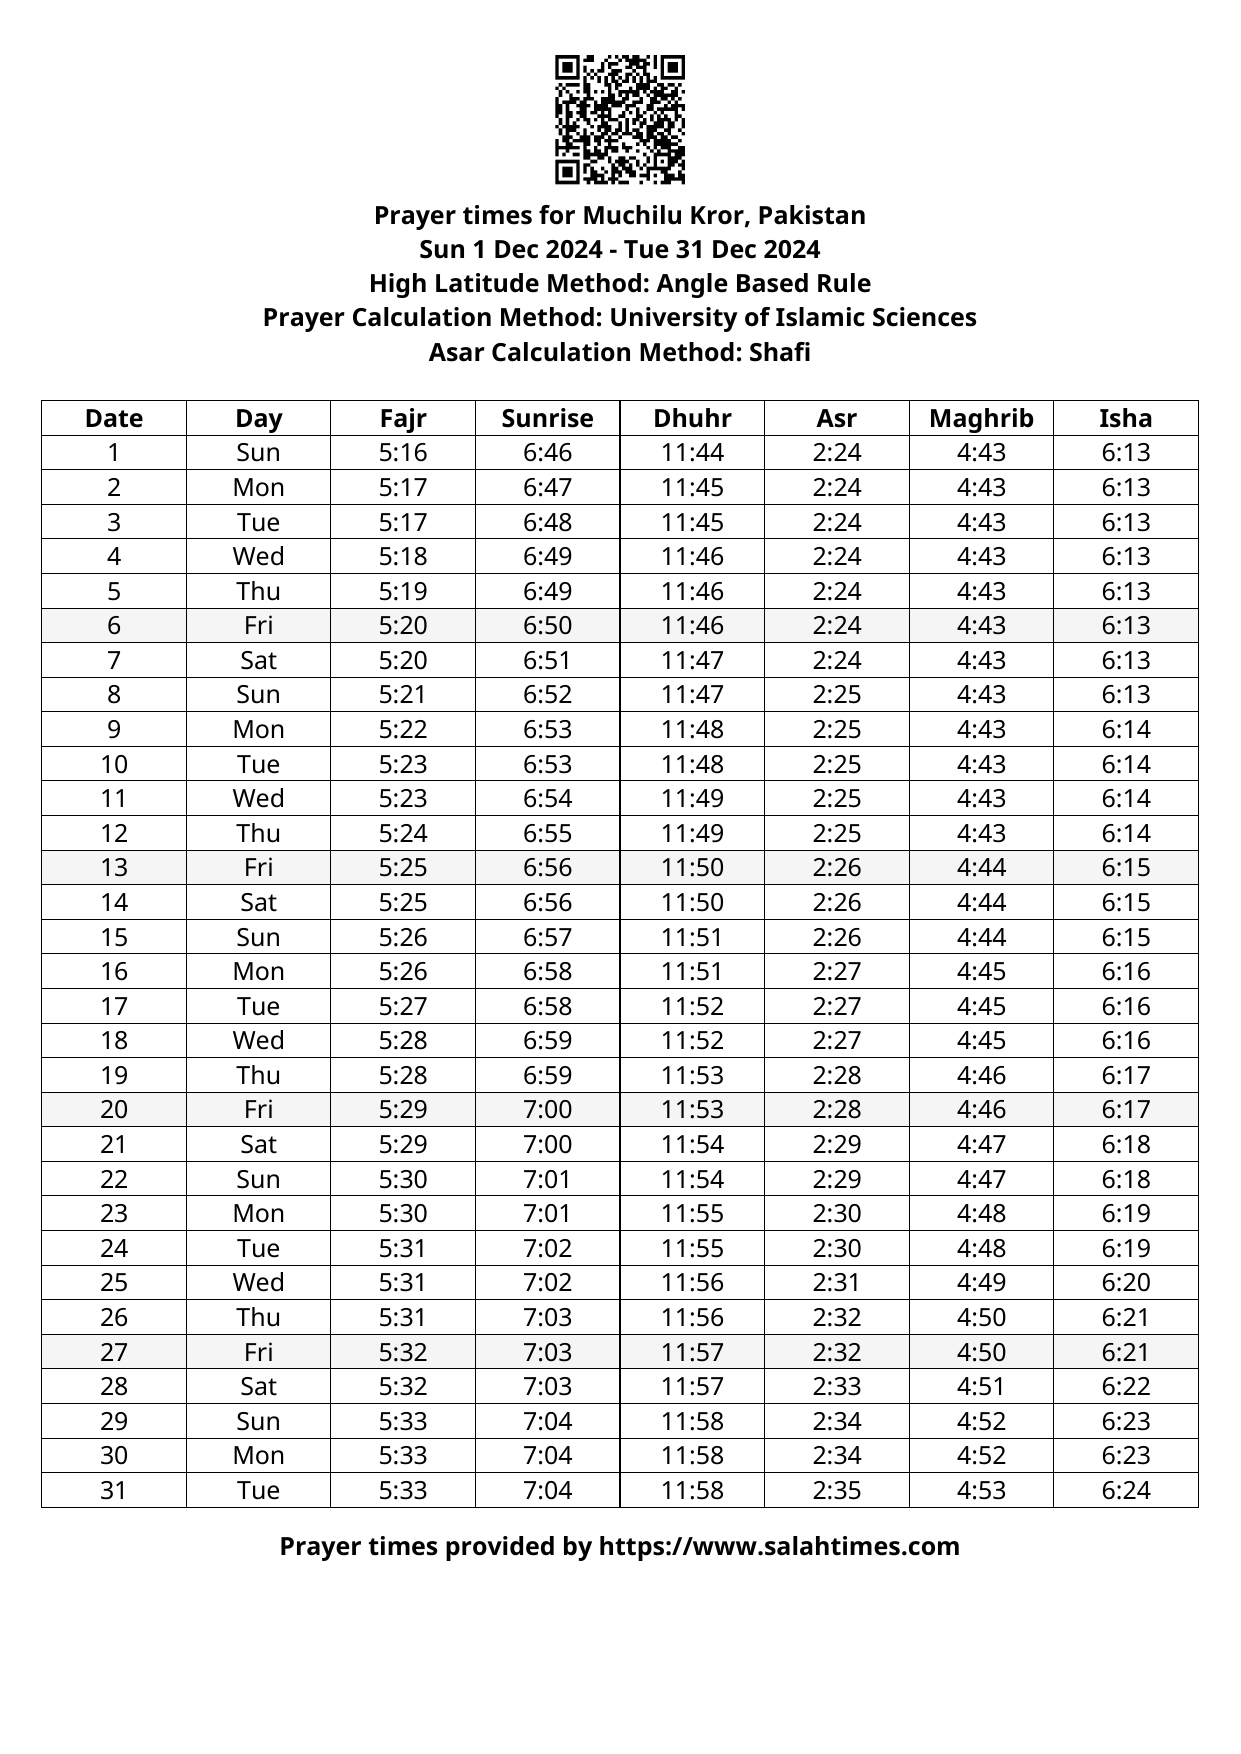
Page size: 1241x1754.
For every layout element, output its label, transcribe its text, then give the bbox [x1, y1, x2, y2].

table_cell 6:59 [476, 1058, 619, 1092]
table_cell Sat [187, 885, 330, 919]
picture [542, 41, 699, 198]
table_cell 5:17 [331, 505, 475, 538]
table_cell 7:02 [476, 1266, 619, 1299]
table_cell 4:43 [910, 470, 1053, 504]
table_cell 5 [42, 574, 186, 607]
table_cell 6:49 [476, 574, 619, 607]
table_cell 5:20 [331, 609, 475, 642]
table_cell 1 [42, 436, 186, 469]
table_cell 17 [42, 989, 186, 1022]
table_cell 4:46 [910, 1058, 1053, 1092]
table_cell 6:20 [1054, 1266, 1198, 1299]
table_cell 6:14 [1054, 747, 1198, 780]
table_cell Mon [187, 712, 330, 746]
table_cell 6:21 [1054, 1300, 1198, 1334]
table_cell 7:01 [476, 1162, 619, 1195]
table_cell 21 [42, 1127, 186, 1161]
table_cell 4:50 [910, 1335, 1053, 1368]
table_cell 5:33 [331, 1439, 475, 1472]
table_cell 6 [42, 609, 186, 642]
table_cell 2:24 [765, 436, 909, 469]
table_cell 26 [42, 1300, 186, 1334]
table_cell 6:22 [1054, 1369, 1198, 1403]
table_cell 8 [42, 678, 186, 711]
table_cell 2:32 [765, 1335, 909, 1368]
table_cell 4:52 [910, 1439, 1053, 1472]
table_cell 4:43 [910, 643, 1053, 677]
table_cell 6:18 [1054, 1127, 1198, 1161]
table_cell 2:27 [765, 954, 909, 988]
table_cell 2:27 [765, 1024, 909, 1057]
table_cell 2:24 [765, 609, 909, 642]
table_cell 6:23 [1054, 1439, 1198, 1472]
table_cell 7:03 [476, 1335, 619, 1368]
table_cell 11:48 [621, 747, 764, 780]
table_cell 6:53 [476, 747, 619, 780]
table_cell Fri [187, 1093, 330, 1126]
table_cell 5:28 [331, 1024, 475, 1057]
table_cell 6:58 [476, 954, 619, 988]
table_cell Sun [187, 1404, 330, 1437]
table_cell 27 [42, 1335, 186, 1368]
table_cell Mon [187, 1196, 330, 1230]
table_cell 2:24 [765, 470, 909, 504]
table_cell 4:43 [910, 539, 1053, 573]
table_cell 6:13 [1054, 678, 1198, 711]
table_cell 11:45 [621, 505, 764, 538]
table_cell 6:54 [476, 781, 619, 815]
table_cell 2:30 [765, 1196, 909, 1230]
table_cell 7:01 [476, 1196, 619, 1230]
table_cell 6:15 [1054, 920, 1198, 953]
table_cell 2:29 [765, 1127, 909, 1161]
table_cell Sat [187, 643, 330, 677]
table_cell 6:52 [476, 678, 619, 711]
table_cell Mon [187, 954, 330, 988]
table_cell Sun [187, 920, 330, 953]
table_cell 5:25 [331, 885, 475, 919]
table_cell 2:28 [765, 1058, 909, 1092]
table_cell 2:26 [765, 920, 909, 953]
table_cell 11:46 [621, 574, 764, 607]
table_cell Thu [187, 574, 330, 607]
table_cell 11:56 [621, 1300, 764, 1334]
table_cell 5:29 [331, 1127, 475, 1161]
table_cell 5:16 [331, 436, 475, 469]
table_cell 2:25 [765, 712, 909, 746]
text Sun 1 Dec 2024 - Tue 31 Dec 2024 [42, 232, 1198, 266]
table_cell 10 [42, 747, 186, 780]
table_cell 23 [42, 1196, 186, 1230]
table_cell Thu [187, 1300, 330, 1334]
table_cell Tue [187, 1473, 330, 1507]
table_cell 4:47 [910, 1127, 1053, 1161]
table_cell 3 [42, 505, 186, 538]
table_cell 15 [42, 920, 186, 953]
table_cell 11:52 [621, 989, 764, 1022]
table_header Sunrise [476, 401, 619, 434]
table_cell 11:57 [621, 1335, 764, 1368]
table_cell 2:25 [765, 781, 909, 815]
table_header Day [187, 401, 330, 434]
table_cell 6:13 [1054, 436, 1198, 469]
table_cell Tue [187, 505, 330, 538]
table_cell 5:27 [331, 989, 475, 1022]
table_cell 6:56 [476, 885, 619, 919]
table_cell 4:43 [910, 816, 1053, 849]
table_cell Fri [187, 851, 330, 884]
table_cell 4:48 [910, 1196, 1053, 1230]
table_cell 29 [42, 1404, 186, 1437]
table_cell 11 [42, 781, 186, 815]
table_cell 6:23 [1054, 1404, 1198, 1437]
table_cell 11:53 [621, 1093, 764, 1126]
table_cell 11:58 [621, 1439, 764, 1472]
table_cell 6:47 [476, 470, 619, 504]
table_cell 6:17 [1054, 1093, 1198, 1126]
table_header Asr [765, 401, 909, 434]
table_cell Thu [187, 1058, 330, 1092]
table_cell 11:47 [621, 678, 764, 711]
table_cell 4:44 [910, 885, 1053, 919]
table_cell 4:43 [910, 609, 1053, 642]
table_cell 12 [42, 816, 186, 849]
table_cell 2:26 [765, 885, 909, 919]
table_cell 5:26 [331, 954, 475, 988]
table_cell 5:30 [331, 1162, 475, 1195]
table_cell 4 [42, 539, 186, 573]
table_cell 2:28 [765, 1093, 909, 1126]
table_cell 11:47 [621, 643, 764, 677]
table_cell 2:24 [765, 505, 909, 538]
text Prayer times provided by https://www.salahtimes.com [42, 1528, 1198, 1563]
table_cell 4:43 [910, 678, 1053, 711]
table_cell 5:28 [331, 1058, 475, 1092]
table_cell 2:24 [765, 643, 909, 677]
table_cell 6:15 [1054, 851, 1198, 884]
table_cell 6:13 [1054, 643, 1198, 677]
table_cell Sat [187, 1369, 330, 1403]
table_cell 6:49 [476, 539, 619, 573]
table_cell 11:56 [621, 1266, 764, 1299]
table_cell Mon [187, 470, 330, 504]
table_cell Sun [187, 436, 330, 469]
table_cell 5:23 [331, 747, 475, 780]
table_cell 6:58 [476, 989, 619, 1022]
table_cell 6:13 [1054, 574, 1198, 607]
table_cell 31 [42, 1473, 186, 1507]
table_cell 7:04 [476, 1439, 619, 1472]
table_cell 11:50 [621, 851, 764, 884]
table_cell 2 [42, 470, 186, 504]
table_cell 2:29 [765, 1162, 909, 1195]
table_cell 11:51 [621, 920, 764, 953]
table_header Fajr [331, 401, 475, 434]
table_cell Sun [187, 678, 330, 711]
table_cell 6:24 [1054, 1473, 1198, 1507]
table_cell Sun [187, 1162, 330, 1195]
table_cell 11:49 [621, 781, 764, 815]
table_cell 11:55 [621, 1196, 764, 1230]
table_cell 5:23 [331, 781, 475, 815]
table_cell 6:55 [476, 816, 619, 849]
table_cell 4:45 [910, 1024, 1053, 1057]
table_cell 5:24 [331, 816, 475, 849]
table_cell 11:58 [621, 1473, 764, 1507]
table_cell 4:44 [910, 851, 1053, 884]
table_cell 11:44 [621, 436, 764, 469]
table_cell 5:33 [331, 1473, 475, 1507]
table_cell 6:16 [1054, 989, 1198, 1022]
table_cell 11:46 [621, 539, 764, 573]
table_cell 4:53 [910, 1473, 1053, 1507]
table_cell 4:43 [910, 712, 1053, 746]
table_cell 2:32 [765, 1300, 909, 1334]
table_cell 11:46 [621, 609, 764, 642]
table_cell 5:29 [331, 1093, 475, 1126]
table_cell 4:52 [910, 1404, 1053, 1437]
table_cell 4:49 [910, 1266, 1053, 1299]
table_cell 6:21 [1054, 1335, 1198, 1368]
table_cell 11:50 [621, 885, 764, 919]
table_header Isha [1054, 401, 1198, 434]
table_cell 6:53 [476, 712, 619, 746]
table_cell 11:54 [621, 1162, 764, 1195]
table_cell Wed [187, 1024, 330, 1057]
table_cell 5:22 [331, 712, 475, 746]
table_cell 6:13 [1054, 470, 1198, 504]
table_cell Mon [187, 1439, 330, 1472]
table_cell 11:58 [621, 1404, 764, 1437]
table_cell 18 [42, 1024, 186, 1057]
table_cell 4:44 [910, 920, 1053, 953]
table_cell 6:46 [476, 436, 619, 469]
table_cell 11:51 [621, 954, 764, 988]
table_cell 11:49 [621, 816, 764, 849]
table_cell 5:32 [331, 1369, 475, 1403]
table_cell Thu [187, 816, 330, 849]
table_cell 2:26 [765, 851, 909, 884]
table_cell 7:02 [476, 1231, 619, 1264]
table_cell 2:25 [765, 816, 909, 849]
table_cell 6:14 [1054, 712, 1198, 746]
table_header Maghrib [910, 401, 1053, 434]
table_cell Tue [187, 989, 330, 1022]
table_cell Sat [187, 1127, 330, 1161]
table_cell 6:14 [1054, 781, 1198, 815]
table_cell 5:31 [331, 1231, 475, 1264]
table_cell 5:32 [331, 1335, 475, 1368]
table_cell 6:13 [1054, 609, 1198, 642]
table_cell 4:45 [910, 989, 1053, 1022]
table_cell 7:04 [476, 1404, 619, 1437]
table_cell 2:24 [765, 539, 909, 573]
table_cell 5:33 [331, 1404, 475, 1437]
table_cell 4:43 [910, 436, 1053, 469]
table_cell 2:30 [765, 1231, 909, 1264]
table_cell 13 [42, 851, 186, 884]
table_cell 11:57 [621, 1369, 764, 1403]
table_cell 14 [42, 885, 186, 919]
table_cell 4:43 [910, 574, 1053, 607]
table_cell 20 [42, 1093, 186, 1126]
table_cell 5:17 [331, 470, 475, 504]
table_cell 4:45 [910, 954, 1053, 988]
table_cell 4:51 [910, 1369, 1053, 1403]
table_cell 11:55 [621, 1231, 764, 1264]
table_cell 9 [42, 712, 186, 746]
table_cell 6:18 [1054, 1162, 1198, 1195]
table_cell 6:56 [476, 851, 619, 884]
table_cell Fri [187, 1335, 330, 1368]
table_cell 4:43 [910, 781, 1053, 815]
table_cell 2:31 [765, 1266, 909, 1299]
table_cell 7 [42, 643, 186, 677]
table_cell 5:19 [331, 574, 475, 607]
table_cell 2:34 [765, 1439, 909, 1472]
table_cell Tue [187, 747, 330, 780]
table_cell 5:26 [331, 920, 475, 953]
table_cell 5:20 [331, 643, 475, 677]
table_cell 6:13 [1054, 505, 1198, 538]
table_cell 6:13 [1054, 539, 1198, 573]
table_cell 4:43 [910, 505, 1053, 538]
table_cell 6:50 [476, 609, 619, 642]
table_cell 2:33 [765, 1369, 909, 1403]
table_cell 11:48 [621, 712, 764, 746]
table_cell 7:00 [476, 1093, 619, 1126]
table_cell 5:18 [331, 539, 475, 573]
table_cell 30 [42, 1439, 186, 1472]
table_cell 19 [42, 1058, 186, 1092]
table_header Dhuhr [621, 401, 764, 434]
table_cell 6:57 [476, 920, 619, 953]
table_cell 4:47 [910, 1162, 1053, 1195]
table_cell 2:35 [765, 1473, 909, 1507]
table_cell 4:43 [910, 747, 1053, 780]
table_cell 4:50 [910, 1300, 1053, 1334]
table_cell 16 [42, 954, 186, 988]
table_cell 5:31 [331, 1300, 475, 1334]
table_cell 11:52 [621, 1024, 764, 1057]
table_cell 7:04 [476, 1473, 619, 1507]
table_cell 6:19 [1054, 1231, 1198, 1264]
text Asar Calculation Method: Shafi [42, 334, 1198, 368]
table_cell 28 [42, 1369, 186, 1403]
table_cell 4:48 [910, 1231, 1053, 1264]
table_cell 2:24 [765, 574, 909, 607]
table_cell 5:21 [331, 678, 475, 711]
table_cell 5:25 [331, 851, 475, 884]
table_cell 6:15 [1054, 885, 1198, 919]
table_cell 2:25 [765, 747, 909, 780]
table_cell 25 [42, 1266, 186, 1299]
table_cell 24 [42, 1231, 186, 1264]
table_cell 6:16 [1054, 954, 1198, 988]
table_cell 4:46 [910, 1093, 1053, 1126]
table_header Date [42, 401, 186, 434]
table_cell 6:19 [1054, 1196, 1198, 1230]
table_cell 6:51 [476, 643, 619, 677]
table_cell 5:31 [331, 1266, 475, 1299]
table_cell 5:30 [331, 1196, 475, 1230]
table_cell 2:27 [765, 989, 909, 1022]
table_cell Wed [187, 1266, 330, 1299]
table_cell 6:48 [476, 505, 619, 538]
table_cell 11:53 [621, 1058, 764, 1092]
table_cell 7:03 [476, 1300, 619, 1334]
table_cell 2:25 [765, 678, 909, 711]
table_cell 6:17 [1054, 1058, 1198, 1092]
table_cell 2:34 [765, 1404, 909, 1437]
table_cell 6:14 [1054, 816, 1198, 849]
table_cell 6:16 [1054, 1024, 1198, 1057]
table_cell Tue [187, 1231, 330, 1264]
text Prayer times for Muchilu Kror, Pakistan [42, 198, 1198, 232]
table_cell Wed [187, 539, 330, 573]
text High Latitude Method: Angle Based Rule [42, 266, 1198, 300]
table_cell 11:54 [621, 1127, 764, 1161]
text Prayer Calculation Method: University of Islamic Sciences [42, 300, 1198, 334]
table_cell Fri [187, 609, 330, 642]
table_cell 11:45 [621, 470, 764, 504]
table_cell 7:00 [476, 1127, 619, 1161]
table_cell 7:03 [476, 1369, 619, 1403]
table_cell 22 [42, 1162, 186, 1195]
table_cell 6:59 [476, 1024, 619, 1057]
table_cell Wed [187, 781, 330, 815]
